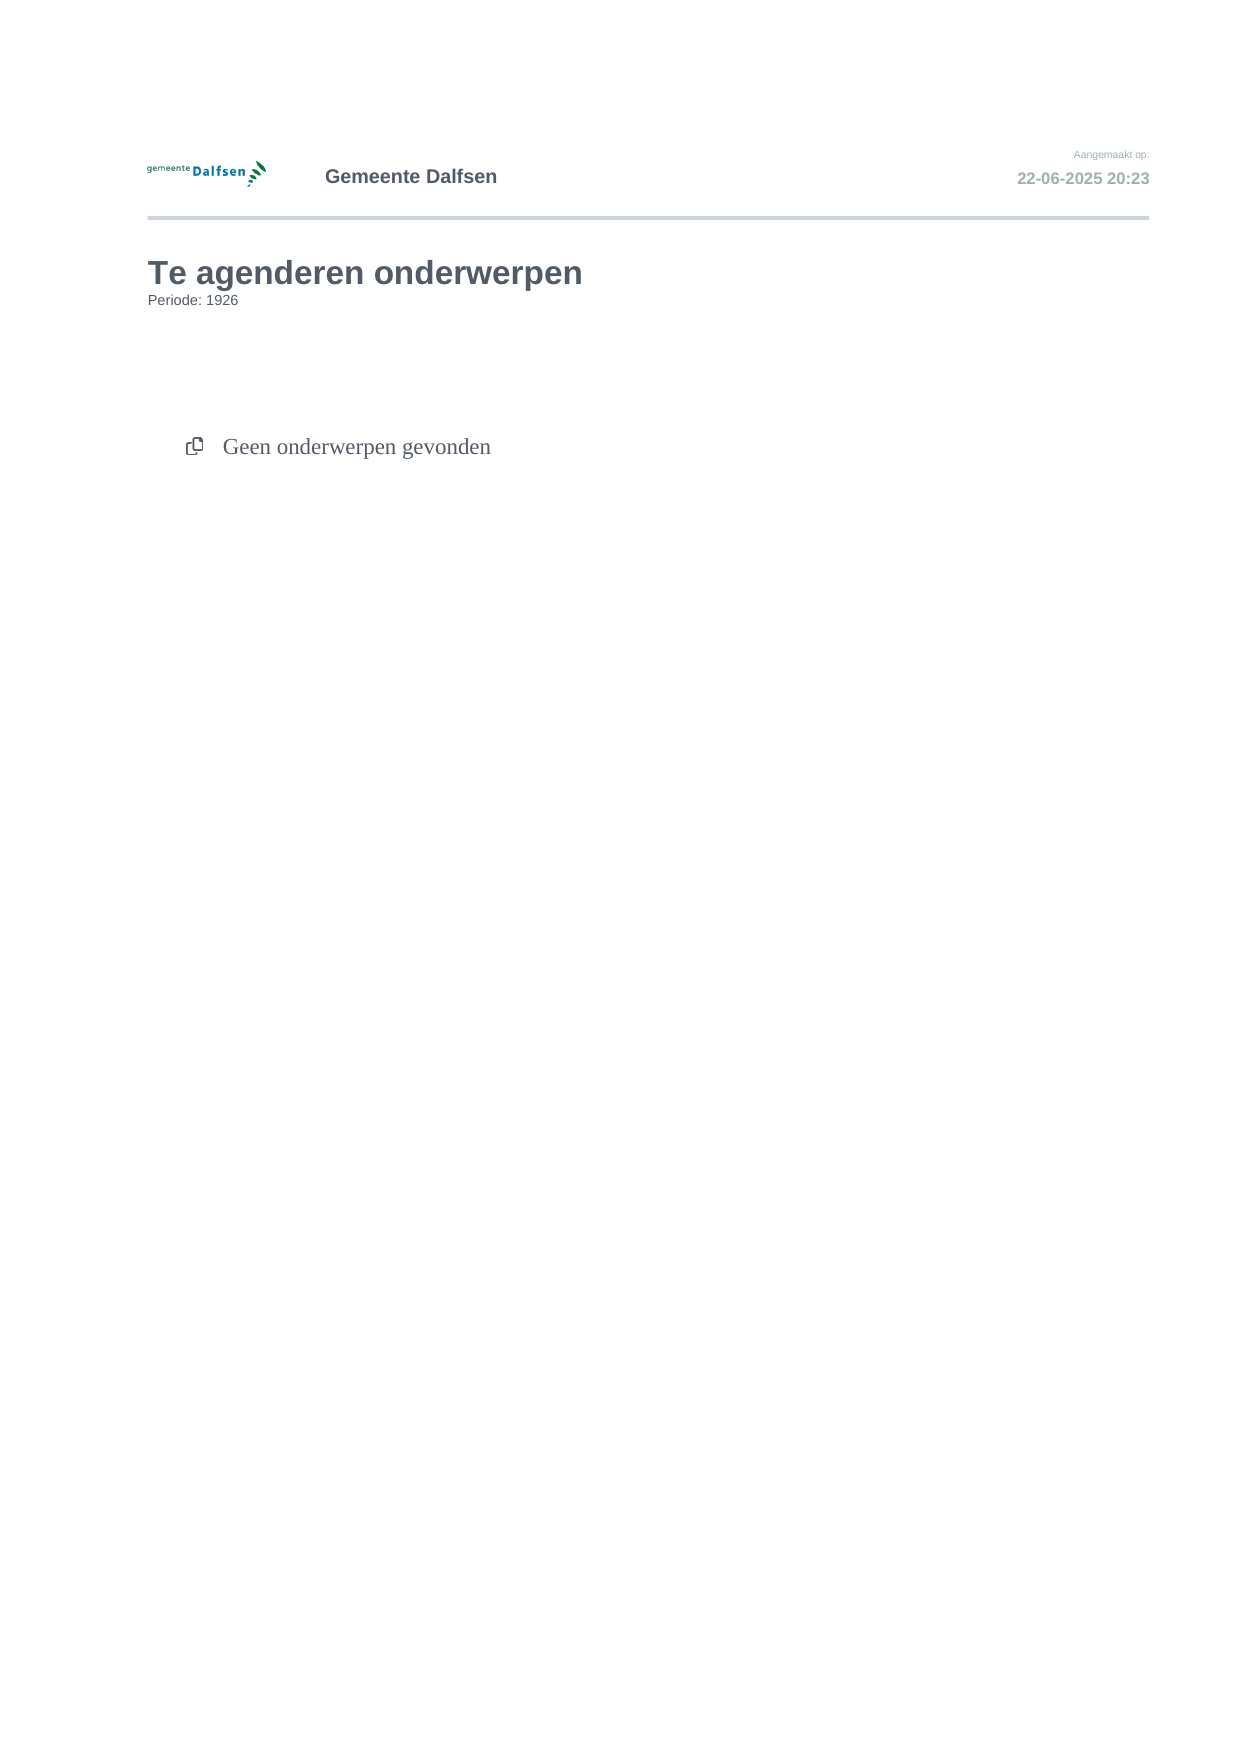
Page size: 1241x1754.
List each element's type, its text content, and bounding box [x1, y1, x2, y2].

picture [186, 437, 203, 455]
picture [147, 216, 1150, 220]
table_header Te agenderen onderwerpen [148, 245, 727, 292]
table_header Gemeente Dalfsen [325, 148, 727, 188]
table_cell Periode: 1926 [148, 292, 727, 325]
table_cell 22-06-2025 20:23 [727, 161, 1149, 188]
list Geen onderwerpen gevonden [185, 433, 1093, 459]
table_header Aangemaakt op: [727, 148, 1149, 161]
picture [147, 161, 266, 187]
table_header [148, 148, 325, 188]
